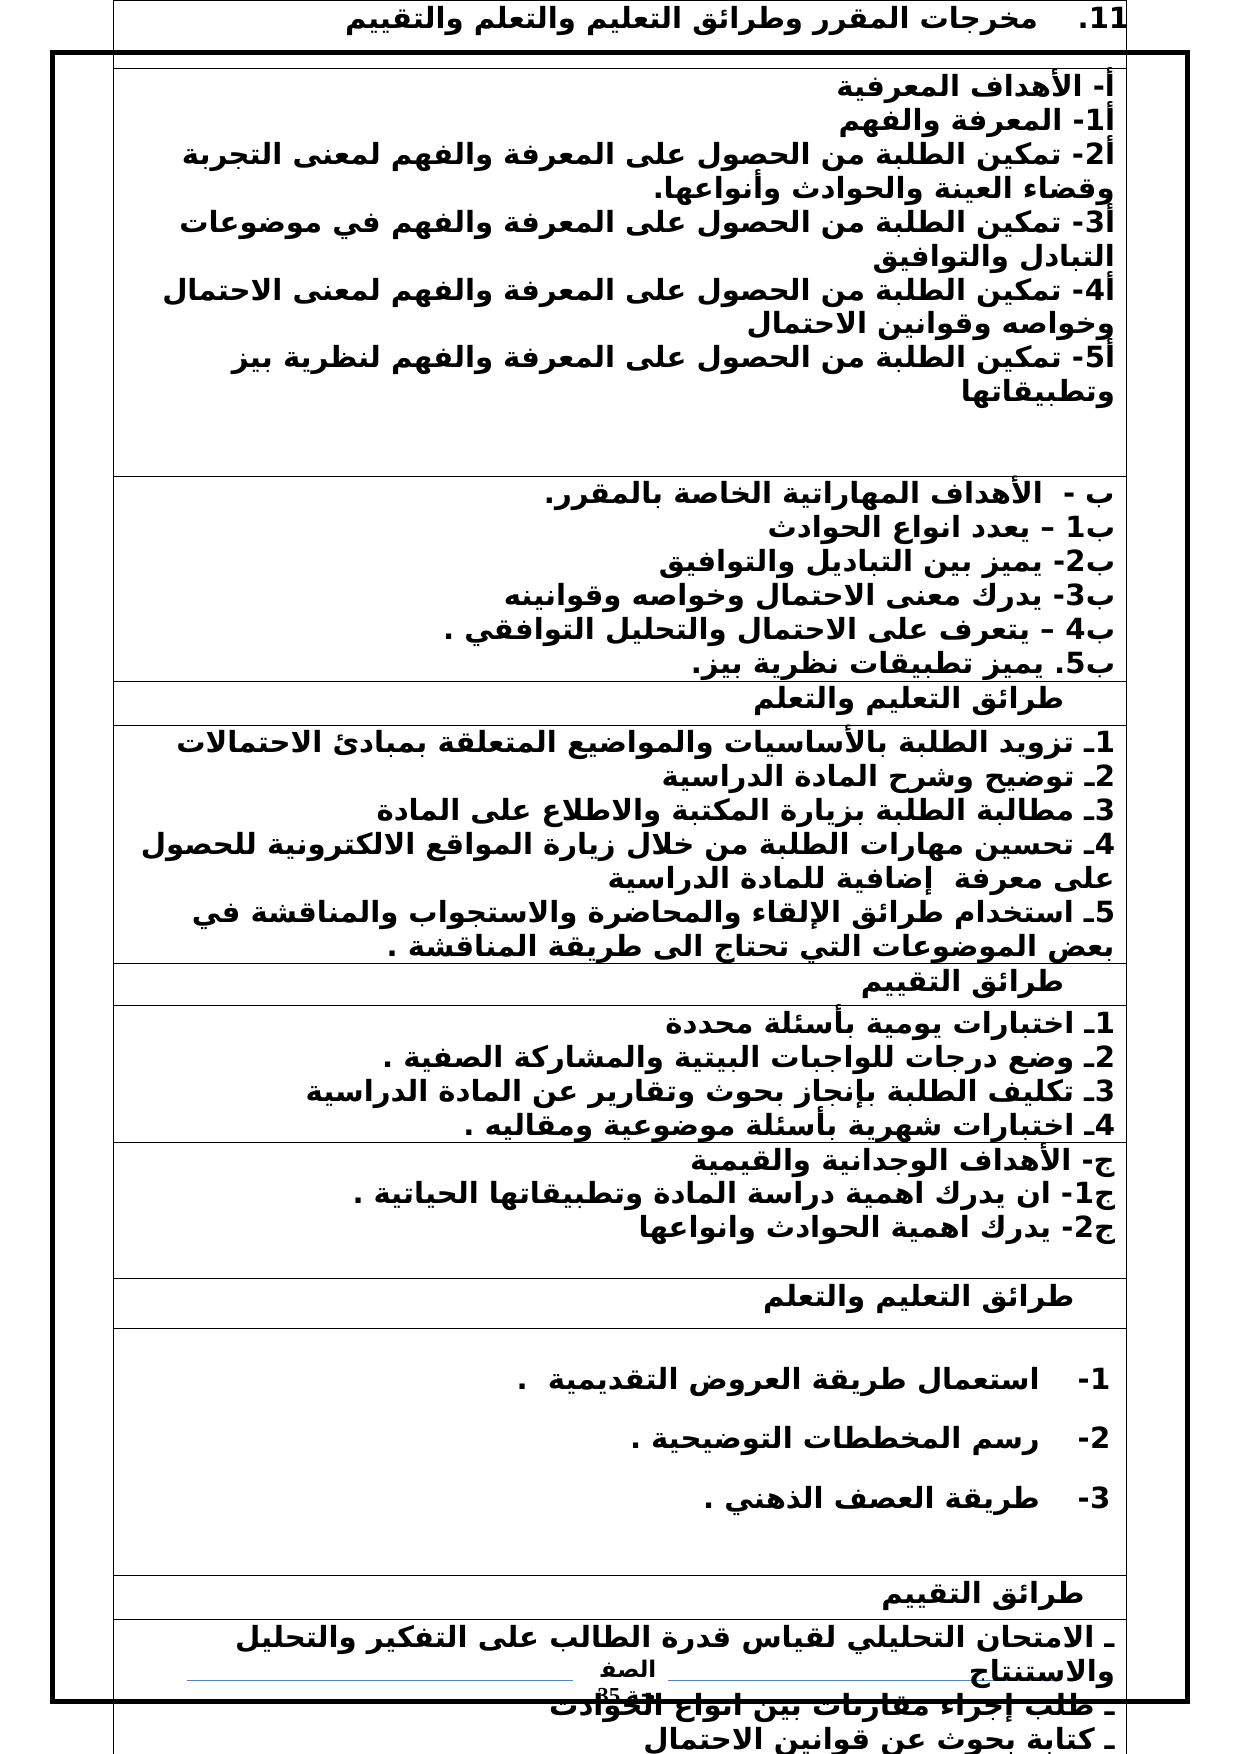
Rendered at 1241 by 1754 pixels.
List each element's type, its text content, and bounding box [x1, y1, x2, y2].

table_cell ب - الأهداف المهاراتية الخاصة بالمقرر. ب1 – يعدد انواع الحوادث ب2- يميز بين التباديل والتوافيق ب3- يدرك معنى الاحتمال وخواصه وقوانينه ب4 – يتعرف على الاحتمال والتحليل التوافقي . ب5. يميز تطبيقات نظرية بيز. [114, 477, 1126, 681]
table_cell طرائق التعليم والتعلم [114, 1279, 1126, 1327]
table_cell ـ الامتحان التحليلي لقياس قدرة الطالب على التفكير والتحليل والاستنتاج ـ طلب إجراء مقارنات بين انواع الحوادث ـ كتابة بحوث عن قوانين الاحتمال ـ امتحانات يومية بتوجيه اسئلة فكرية واستنتاجية . [114, 1620, 1126, 1754]
table_cell طرائق التقييم [114, 964, 1126, 1005]
table_header مخرجات المقرر وطرائق التعليم والتعلم والتقييم [114, 1, 1126, 68]
table_cell ج- الأهداف الوجدانية والقيمية ج1- ان يدرك اهمية دراسة المادة وتطبيقاتها الحياتية . ج2- يدرك اهمية الحوادث وانواعها [114, 1143, 1126, 1278]
table_cell 1ـ اختبارات يومية بأسئلة محددة 2ـ وضع درجات للواجبات البيتية والمشاركة الصفية . 3ـ تكليف الطلبة بإنجاز بحوث وتقارير عن المادة الدراسية 4ـ اختبارات شهرية بأسئلة موضوعية ومقاليه . [114, 1006, 1126, 1142]
table_cell طرائق التعليم والتعلم [114, 682, 1126, 724]
table_cell 1ـ تزويد الطلبة بالأساسيات والمواضيع المتعلقة بمبادئ الاحتمالات 2ـ توضيح وشرح المادة الدراسية 3ـ مطالبة الطلبة بزيارة المكتبة والاطلاع على المادة 4ـ تحسين مهارات الطلبة من خلال زيارة المواقع الالكترونية للحصول على معرفة إضافية للمادة الدراسية 5ـ استخدام طرائق الإلقاء والمحاضرة والاستجواب والمناقشة في بعض الموضوعات التي تحتاج الى طريقة المناقشة . [114, 726, 1126, 963]
table_cell أ- الأهداف المعرفية أ1- المعرفة والفهم أ2- تمكين الطلبة من الحصول على المعرفة والفهم لمعنى التجربة وقضاء العينة والحوادث وأنواعها. أ3- تمكين الطلبة من الحصول على المعرفة والفهم في موضوعات التبادل والتوافيق أ4- تمكين الطلبة من الحصول على المعرفة والفهم لمعنى الاحتمال وخواصه وقوانين الاحتمال أ5- تمكين الطلبة من الحصول على المعرفة والفهم لنظرية بيز وتطبيقاتها [114, 69, 1126, 476]
table_cell استعمال طريقة العروض التقديمية . رسم المخططات التوضيحية . طريقة العصف الذهني . [114, 1329, 1126, 1575]
table_cell طرائق التقييم [114, 1576, 1126, 1619]
